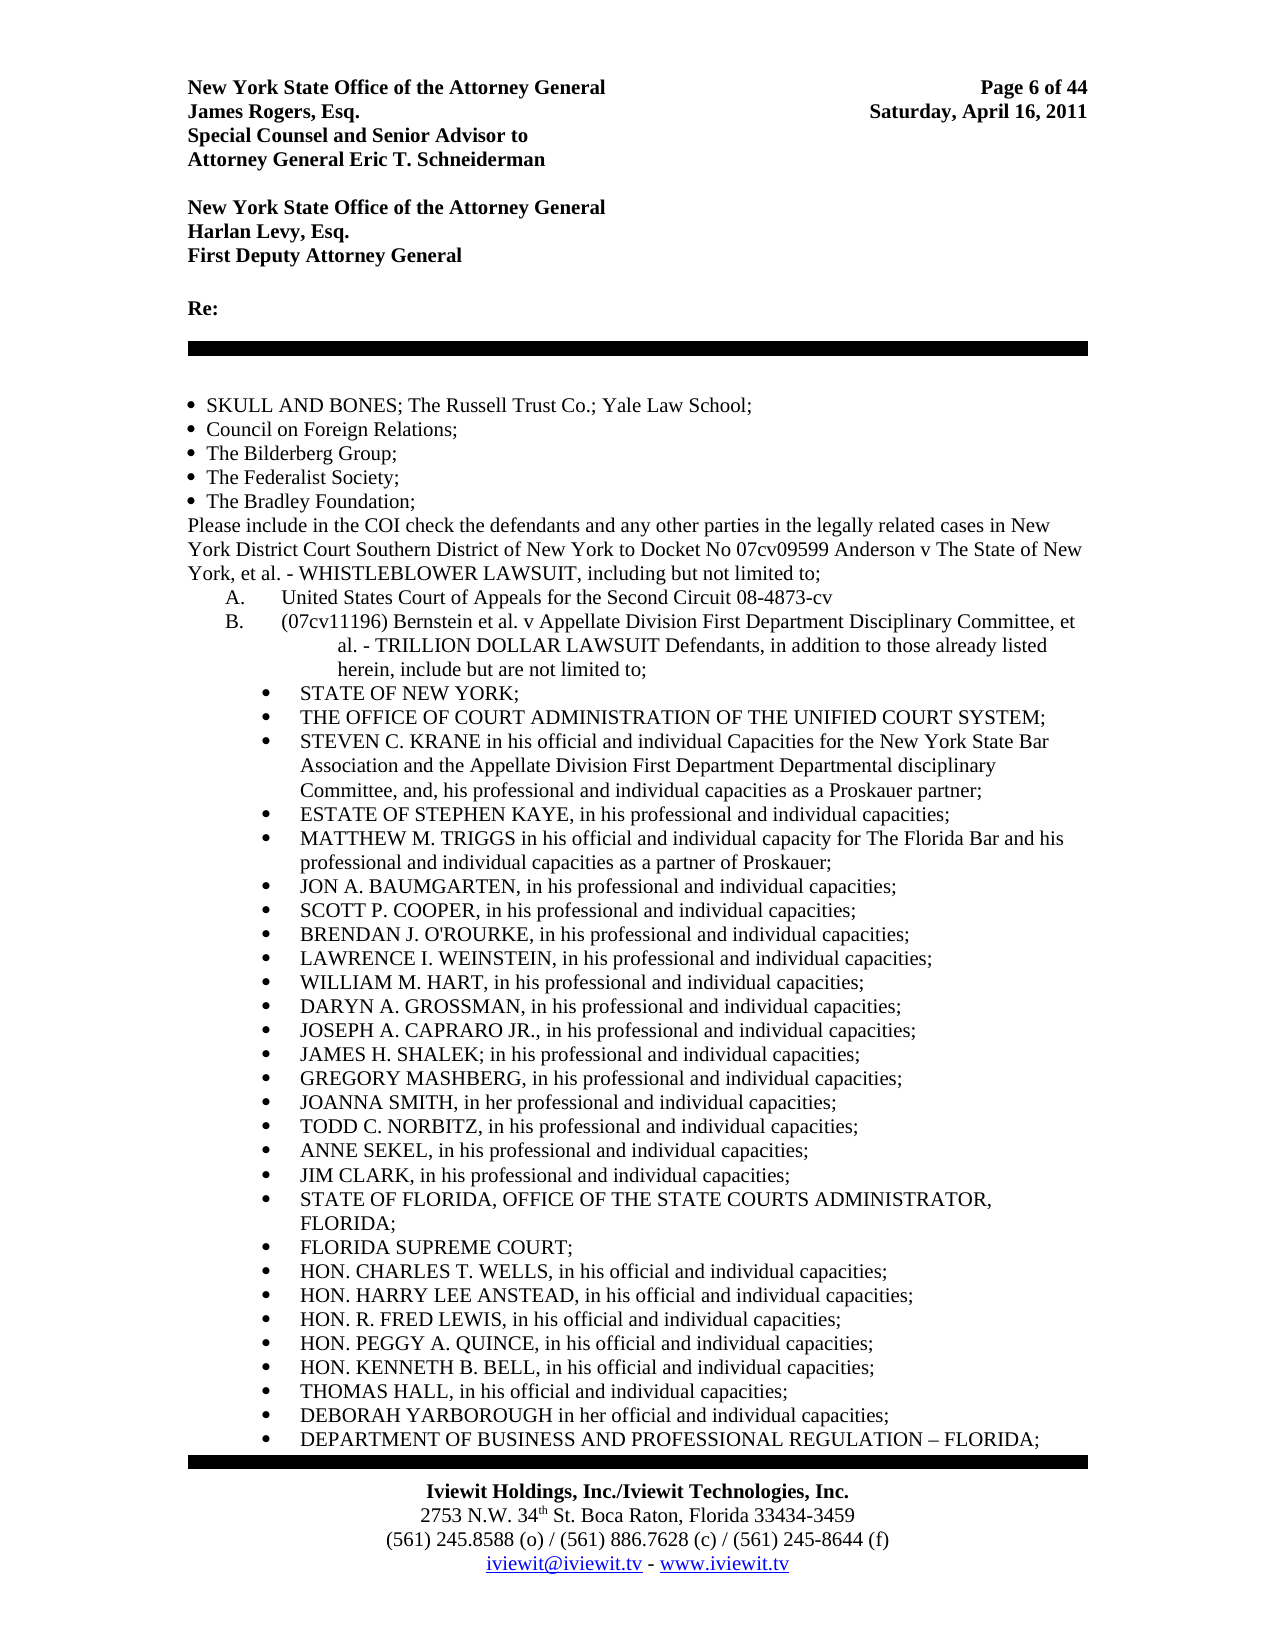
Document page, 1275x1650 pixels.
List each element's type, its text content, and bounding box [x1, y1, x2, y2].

text Please include in the COI check the defendants and any other parties in the legally related cases in New York District Court Southern District of New York to Docket No 07cv09599 Anderson v The State of New York, et al. - WHISTLEBLOWER LAWSUIT, including but not limited to; [187, 513, 1087, 585]
list WILLIAM M. HART, in his professional and individual capacities; [262, 970, 1087, 994]
list LAWRENCE I. WEINSTEIN, in his professional and individual capacities; [262, 946, 1087, 970]
list HON. CHARLES T. WELLS, in his official and individual capacities; [262, 1259, 1087, 1283]
list Council on Foreign Relations; [187, 417, 1087, 441]
list GREGORY MASHBERG, in his professional and individual capacities; [262, 1066, 1087, 1090]
list HON. R. FRED LEWIS, in his official and individual capacities; [262, 1307, 1087, 1331]
list JOANNA SMITH, in her professional and individual capacities; [262, 1090, 1087, 1114]
list STATE OF FLORIDA, OFFICE OF THE STATE COURTS ADMINISTRATOR, FLORIDA; [262, 1187, 1087, 1235]
list JON A. BAUMGARTEN, in his professional and individual capacities; [262, 874, 1087, 898]
list THE OFFICE OF COURT ADMINISTRATION OF THE UNIFIED COURT SYSTEM; [262, 705, 1087, 729]
list The Bradley Foundation; [187, 489, 1087, 513]
list DEPARTMENT OF BUSINESS AND PROFESSIONAL REGULATION – FLORIDA; [262, 1427, 1087, 1451]
list The Bilderberg Group; [187, 441, 1087, 465]
list STEVEN C. KRANE in his official and individual Capacities for the New York State Bar Association and the Appellate Division First Department Departmental disciplinary Committee, and, his professional and individual capacities as a Proskauer partner; [262, 729, 1087, 802]
list FLORIDA SUPREME COURT; [262, 1235, 1087, 1259]
list THOMAS HALL, in his official and individual capacities; [262, 1379, 1087, 1403]
list ANNE SEKEL, in his professional and individual capacities; [262, 1138, 1087, 1162]
list HON. HARRY LEE ANSTEAD, in his official and individual capacities; [262, 1283, 1087, 1307]
list SCOTT P. COOPER, in his professional and individual capacities; [262, 898, 1087, 922]
list JOSEPH A. CAPRARO JR., in his professional and individual capacities; [262, 1018, 1087, 1042]
list JAMES H. SHALEK; in his professional and individual capacities; [262, 1042, 1087, 1066]
list HON. KENNETH B. BELL, in his official and individual capacities; [262, 1355, 1087, 1379]
list MATTHEW M. TRIGGS in his official and individual capacity for The Florida Bar and his professional and individual capacities as a partner of Proskauer; [262, 826, 1087, 874]
list HON. PEGGY A. QUINCE, in his official and individual capacities; [262, 1331, 1087, 1355]
list (07cv11196) Bernstein et al. v Appellate Division First Department Disciplinary Committee, et al. - TRILLION DOLLAR LAWSUIT Defendants, in addition to those already listed herein, include but are not limited to; [225, 609, 1087, 681]
list JIM CLARK, in his professional and individual capacities; [262, 1162, 1087, 1187]
list TODD C. NORBITZ, in his professional and individual capacities; [262, 1114, 1087, 1138]
list DARYN A. GROSSMAN, in his professional and individual capacities; [262, 994, 1087, 1018]
list DEBORAH YARBOROUGH in her official and individual capacities; [262, 1403, 1087, 1427]
list SKULL AND BONES; The Russell Trust Co.; Yale Law School; [187, 392, 1087, 417]
list The Federalist Society; [187, 465, 1087, 489]
list ESTATE OF STEPHEN KAYE, in his professional and individual capacities; [262, 802, 1087, 826]
list BRENDAN J. O'ROURKE, in his professional and individual capacities; [262, 922, 1087, 946]
list Court of Appeals for the Second Circuit 08-4873-cv [225, 585, 1087, 609]
list STATE OF NEW YORK; [262, 681, 1087, 705]
